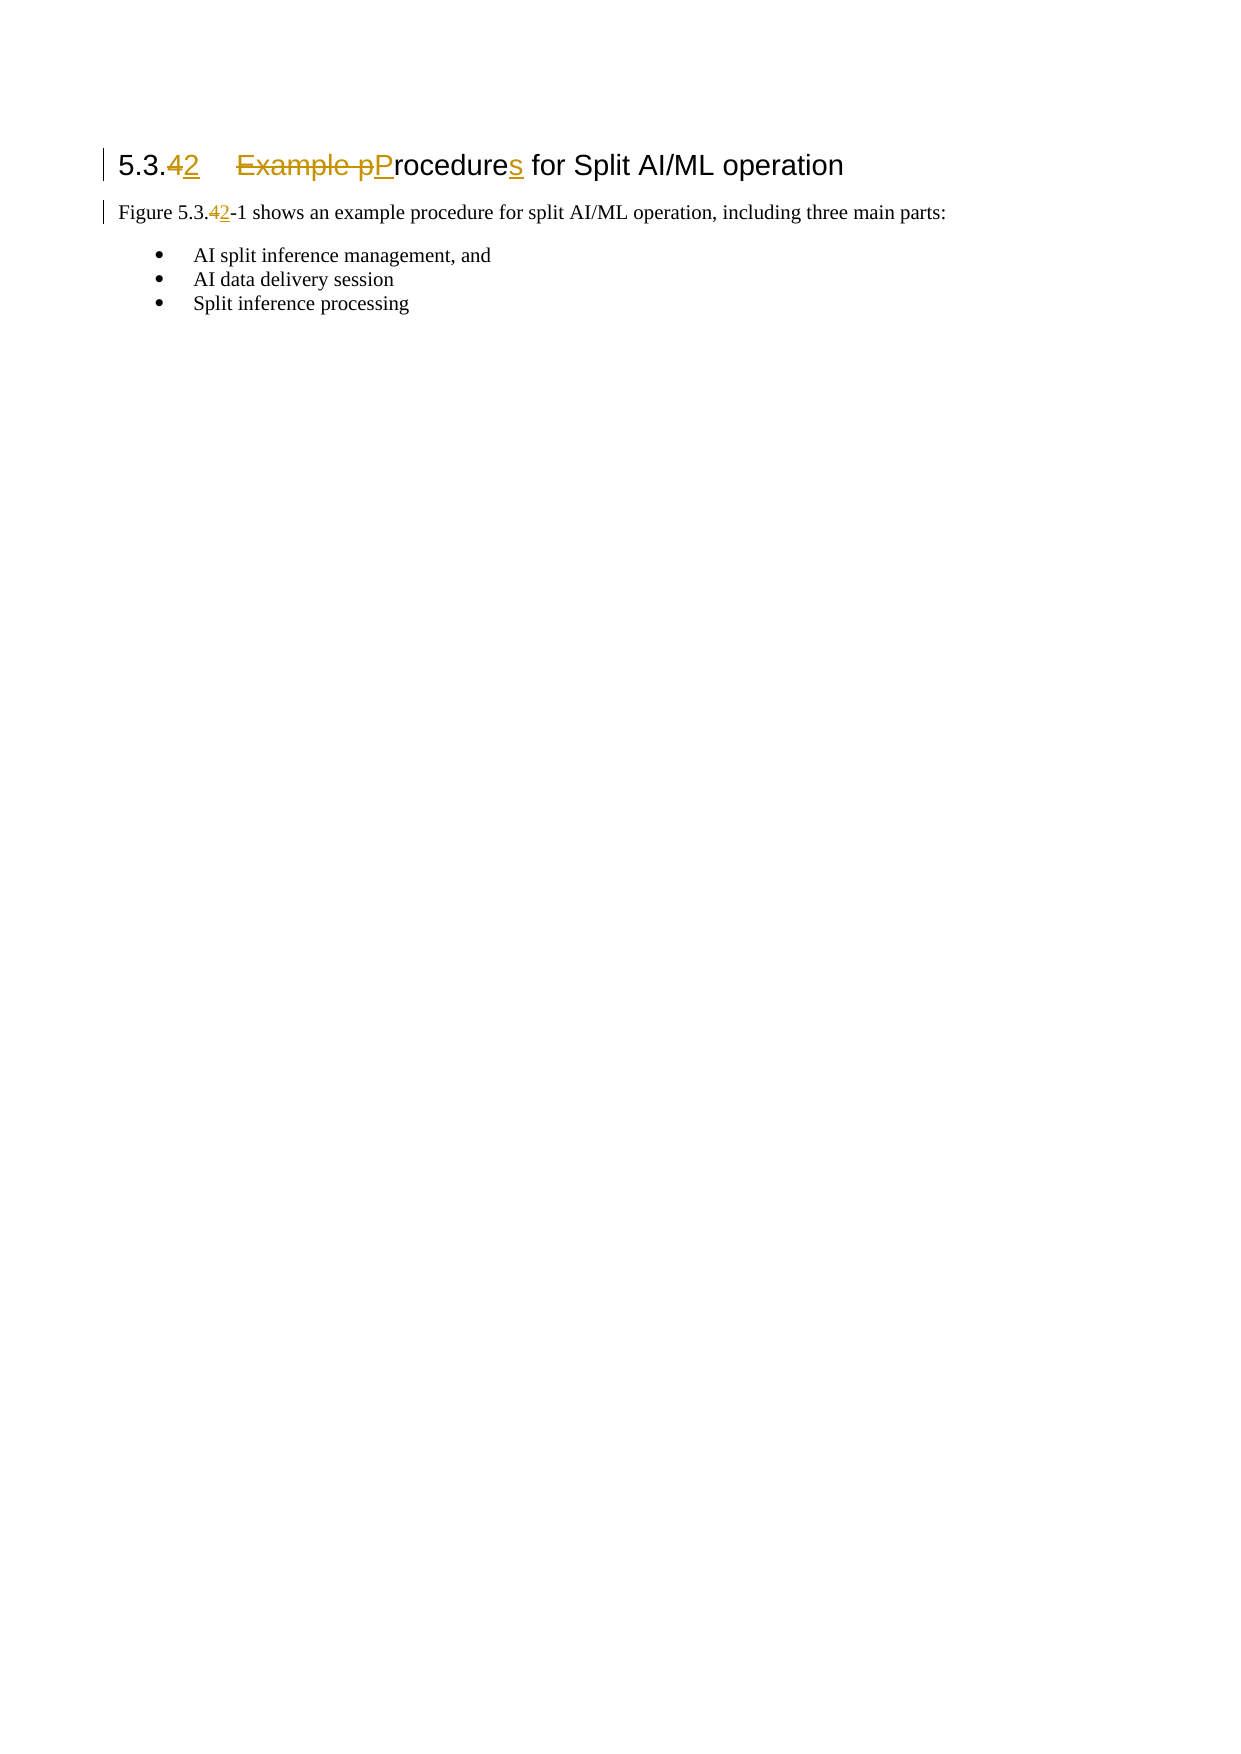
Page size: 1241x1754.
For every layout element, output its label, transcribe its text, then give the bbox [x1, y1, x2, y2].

text Figure 5.3.-1 shows an example procedure for split AI/ML operation, including three main parts: [118, 200, 1122, 224]
list AI data delivery session [156, 267, 1122, 291]
list AI split inference management, and [156, 243, 1122, 267]
text 5.3. rocedure for Split AI/ML operation [118, 148, 1122, 181]
list Split inference processing [156, 291, 1122, 315]
